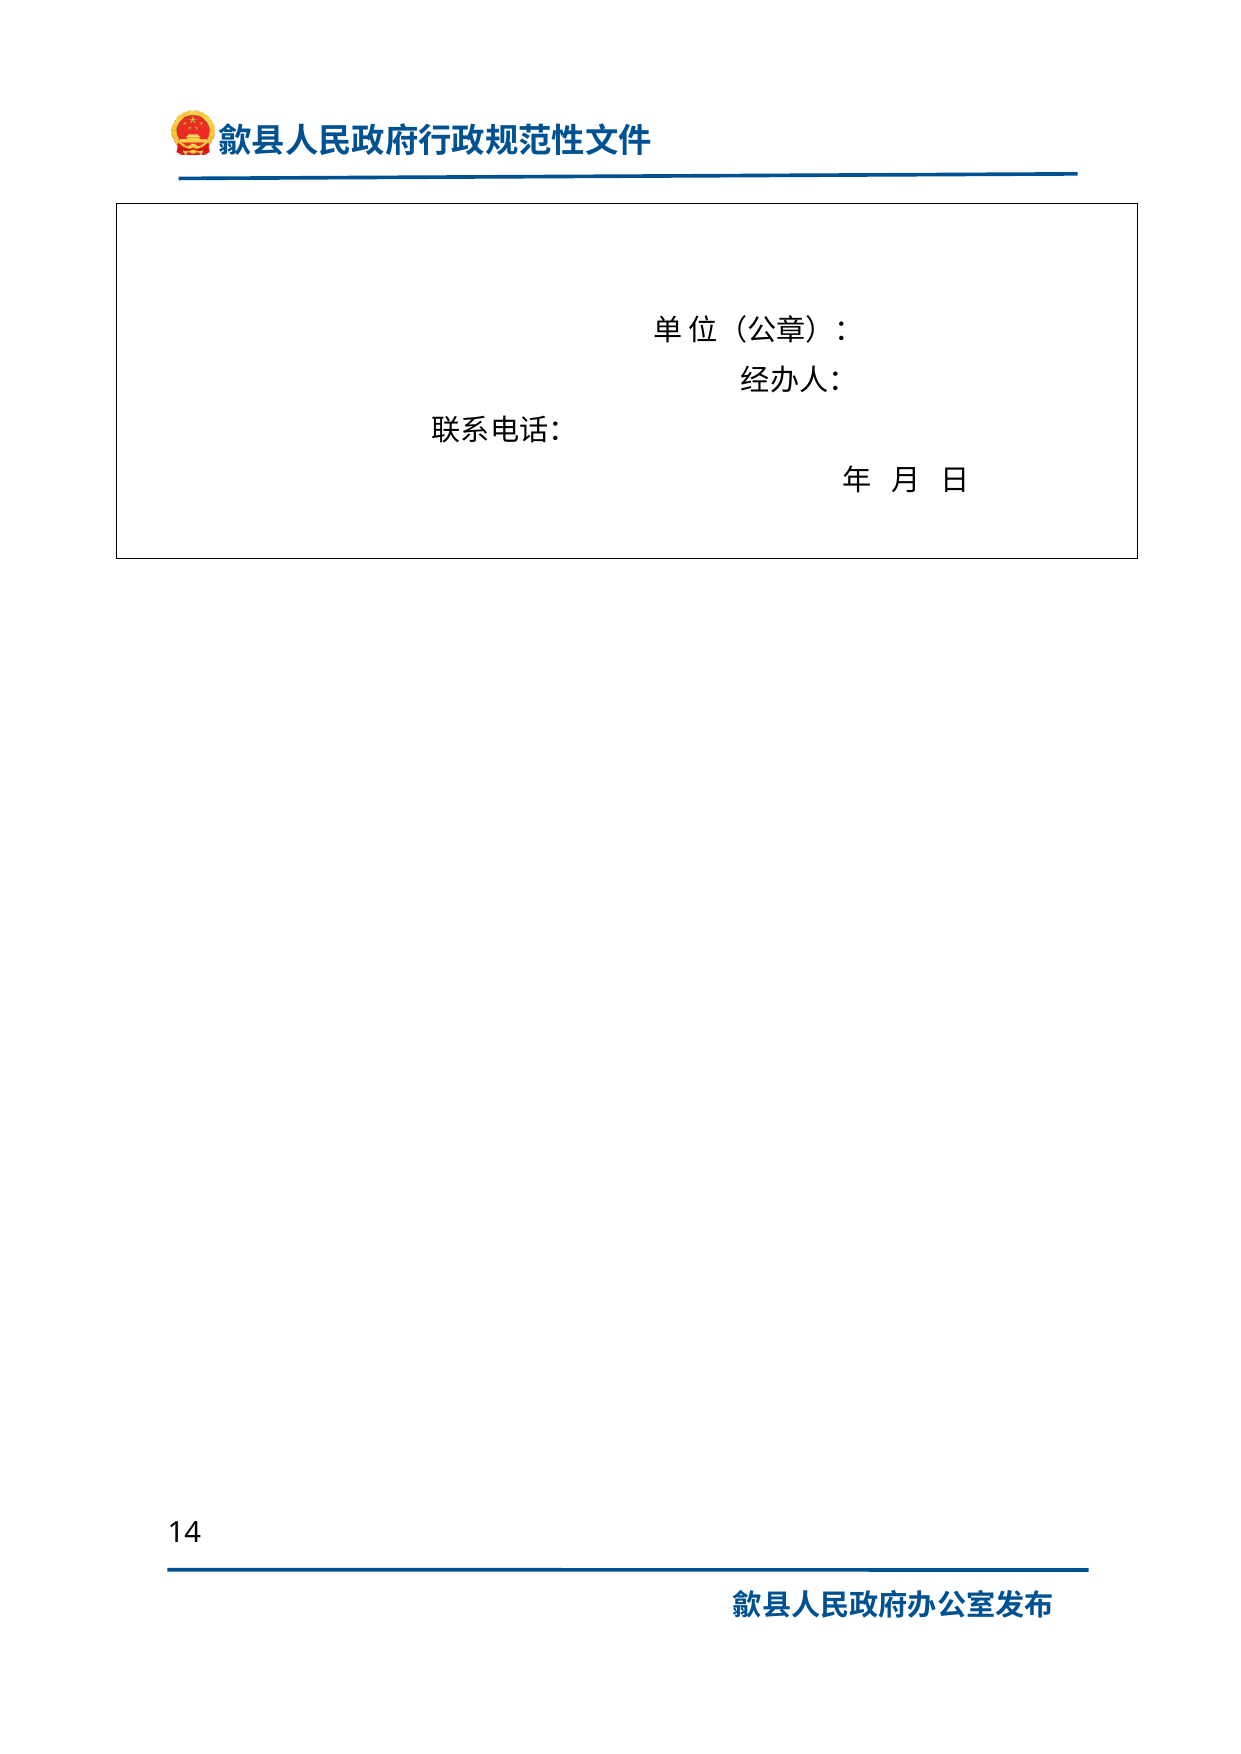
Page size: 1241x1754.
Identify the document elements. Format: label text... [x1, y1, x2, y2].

picture [167, 108, 218, 159]
table_cell 单 位（公章）： 经办人： 联系电话： 年 月 日 [117, 204, 1137, 557]
